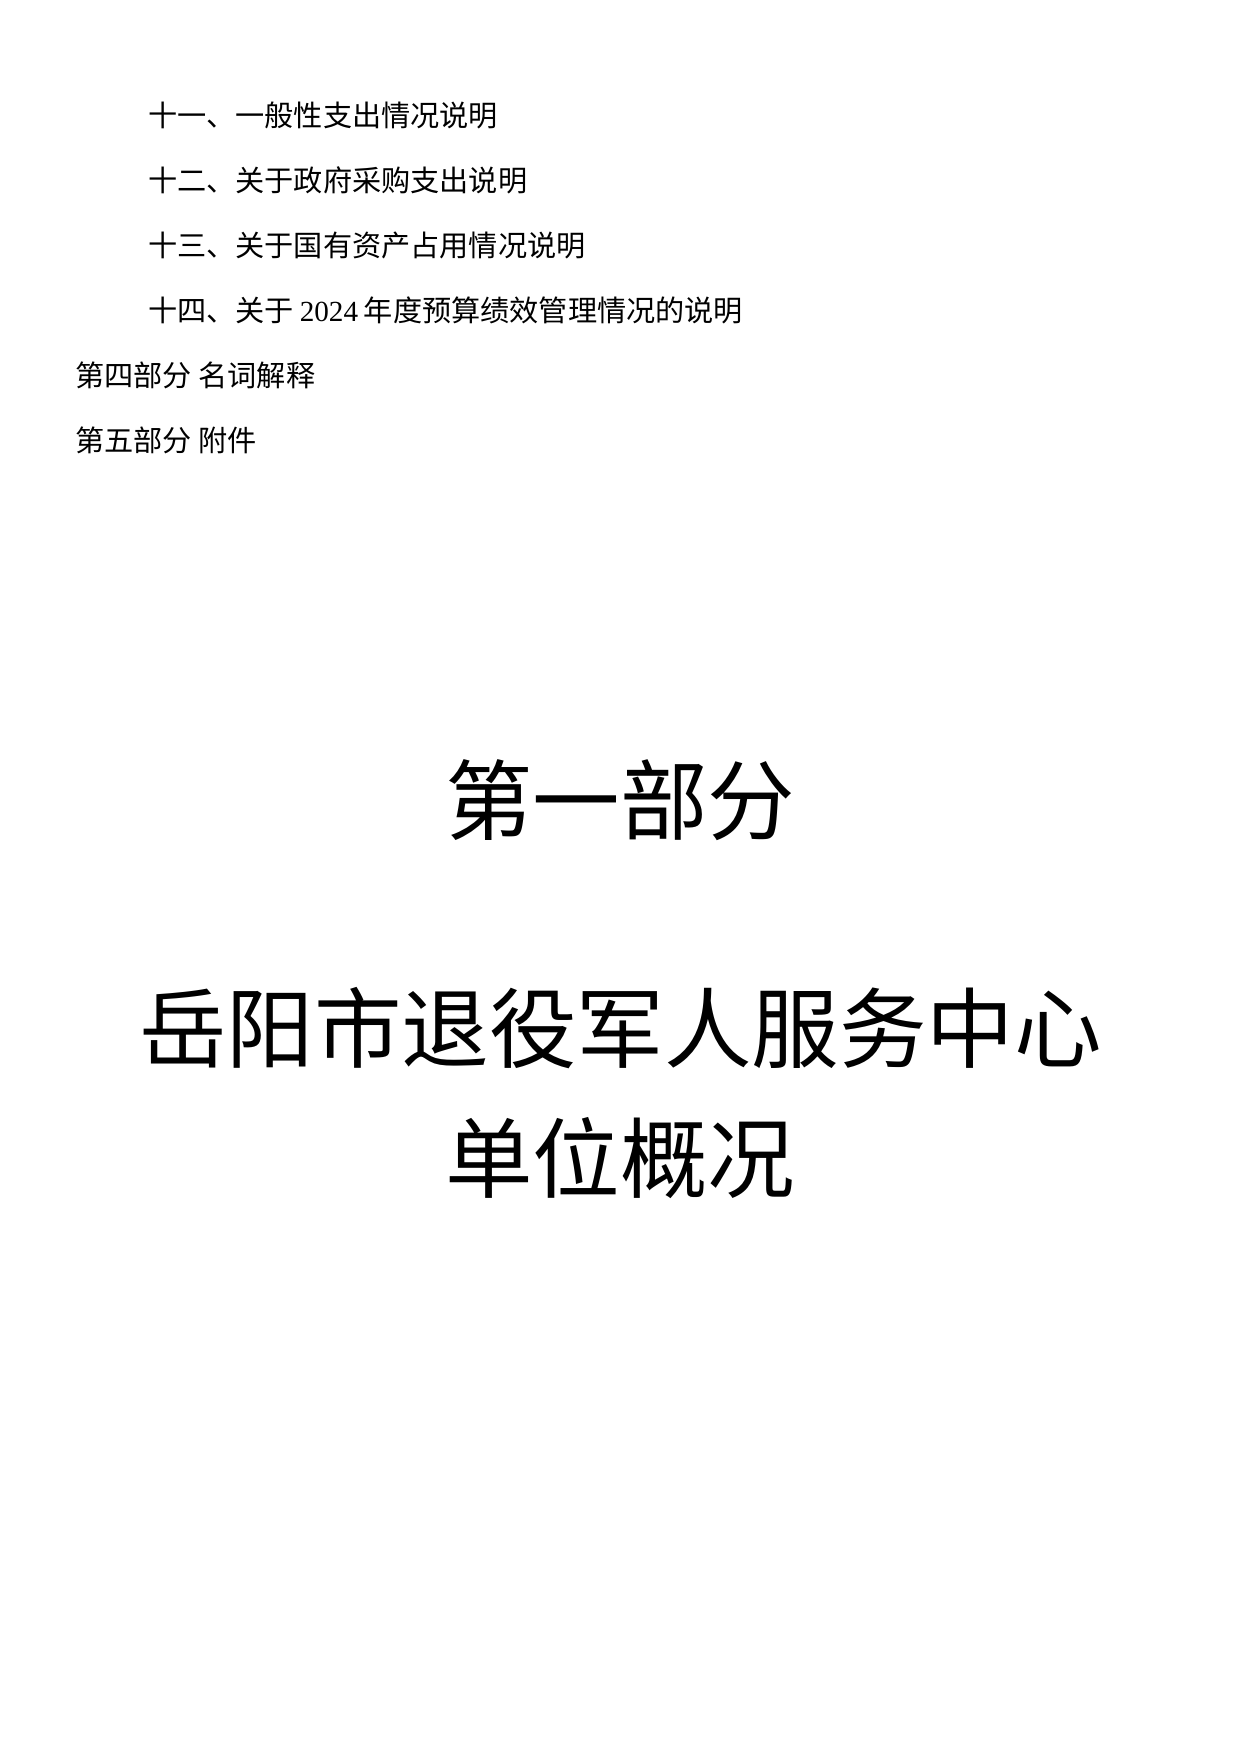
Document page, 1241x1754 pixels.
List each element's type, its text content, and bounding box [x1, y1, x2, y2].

text 十四、关于2024年度预算绩效管理情况的说明 [75, 276, 1165, 341]
text 十三、关于国有资产占用情况说明 [75, 211, 1165, 276]
text 第四部分 名词解释 [75, 341, 1165, 406]
text 十二、关于政府采购支出说明 [75, 146, 1165, 211]
text 第一部分 [75, 731, 1165, 861]
text 第五部分 附件 [75, 406, 1165, 471]
text 十一、一般性支出情况说明 [75, 81, 1165, 146]
text 单位概况 [75, 1088, 1165, 1218]
text 岳阳市退役军人服务中心 [75, 958, 1165, 1088]
